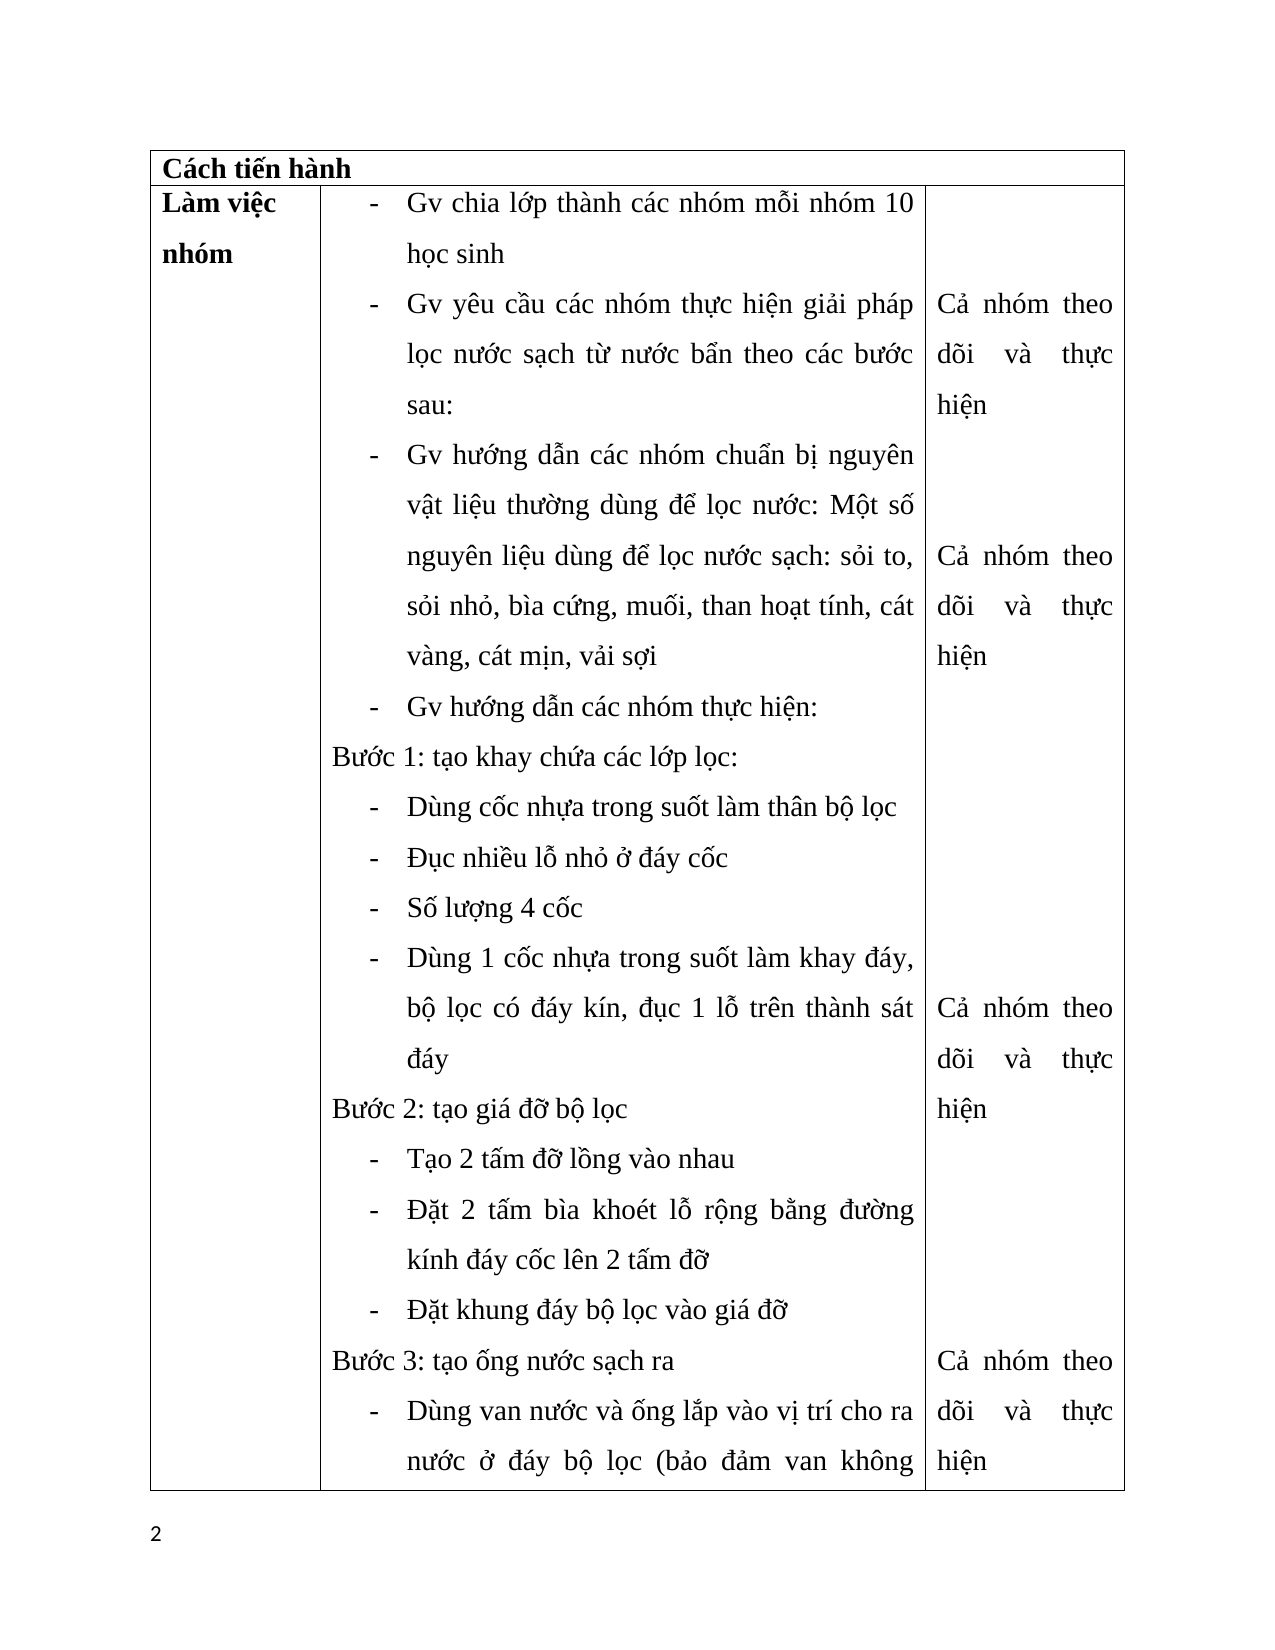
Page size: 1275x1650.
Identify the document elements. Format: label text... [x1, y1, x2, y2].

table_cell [151, 151, 1124, 184]
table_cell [926, 186, 1124, 1490]
table_cell Làm việc nhóm [151, 186, 320, 1490]
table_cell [321, 186, 925, 1490]
